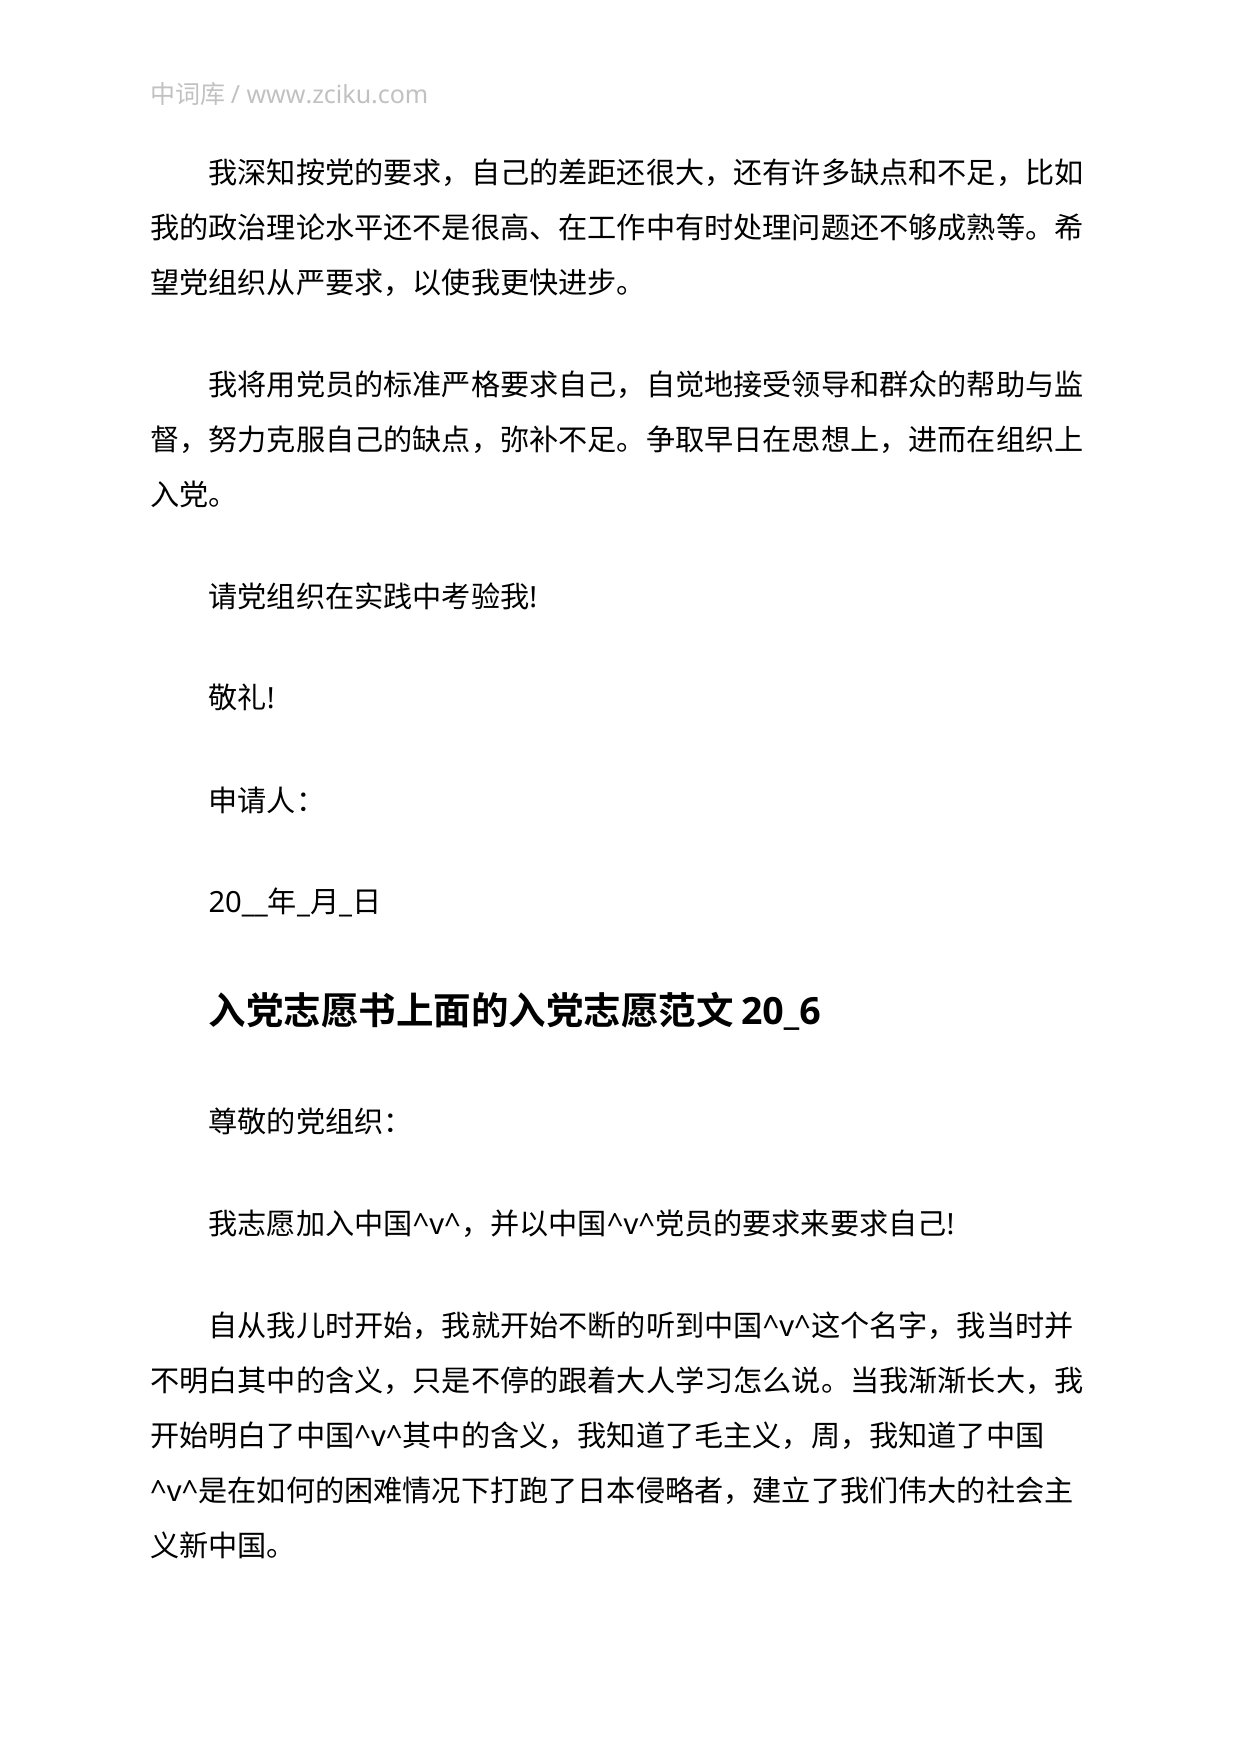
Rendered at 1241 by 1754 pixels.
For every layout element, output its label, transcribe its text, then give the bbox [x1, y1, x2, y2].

text 20__年_月_日 [150, 879, 1090, 921]
text 我志愿加入中国^v^，并以中国^v^党员的要求来要求自己! [150, 1200, 1090, 1243]
text 入党志愿书上面的入党志愿范文20_6 [150, 981, 1090, 1035]
text 尊敬的党组织： [150, 1098, 1090, 1141]
text 敬礼! [150, 675, 1090, 717]
text 申请人： [150, 777, 1090, 819]
text 请党组织在实践中考验我! [150, 573, 1090, 616]
text 自从我儿时开始，我就开始不断的听到中国^v^这个名字，我当时并不明白其中的含义，只是不停的跟着大人学习怎么说。当我渐渐长大，我开始明白了中国^v^其中的含义，我知道了毛主义，周，我知道了中国^v^是在如何的困难情况下打跑了日本侵略者，建立了我们伟大的社会主义新中国。 [150, 1302, 1090, 1564]
text 我深知按党的要求，自己的差距还很大，还有许多缺点和不足，比如我的政治理论水平还不是很高、在工作中有时处理问题还不够成熟等。希望党组织从严要求，以使我更快进步。 [150, 150, 1090, 302]
text 我将用党员的标准严格要求自己，自觉地接受领导和群众的帮助与监督，努力克服自己的缺点，弥补不足。争取早日在思想上，进而在组织上入党。 [150, 362, 1090, 514]
